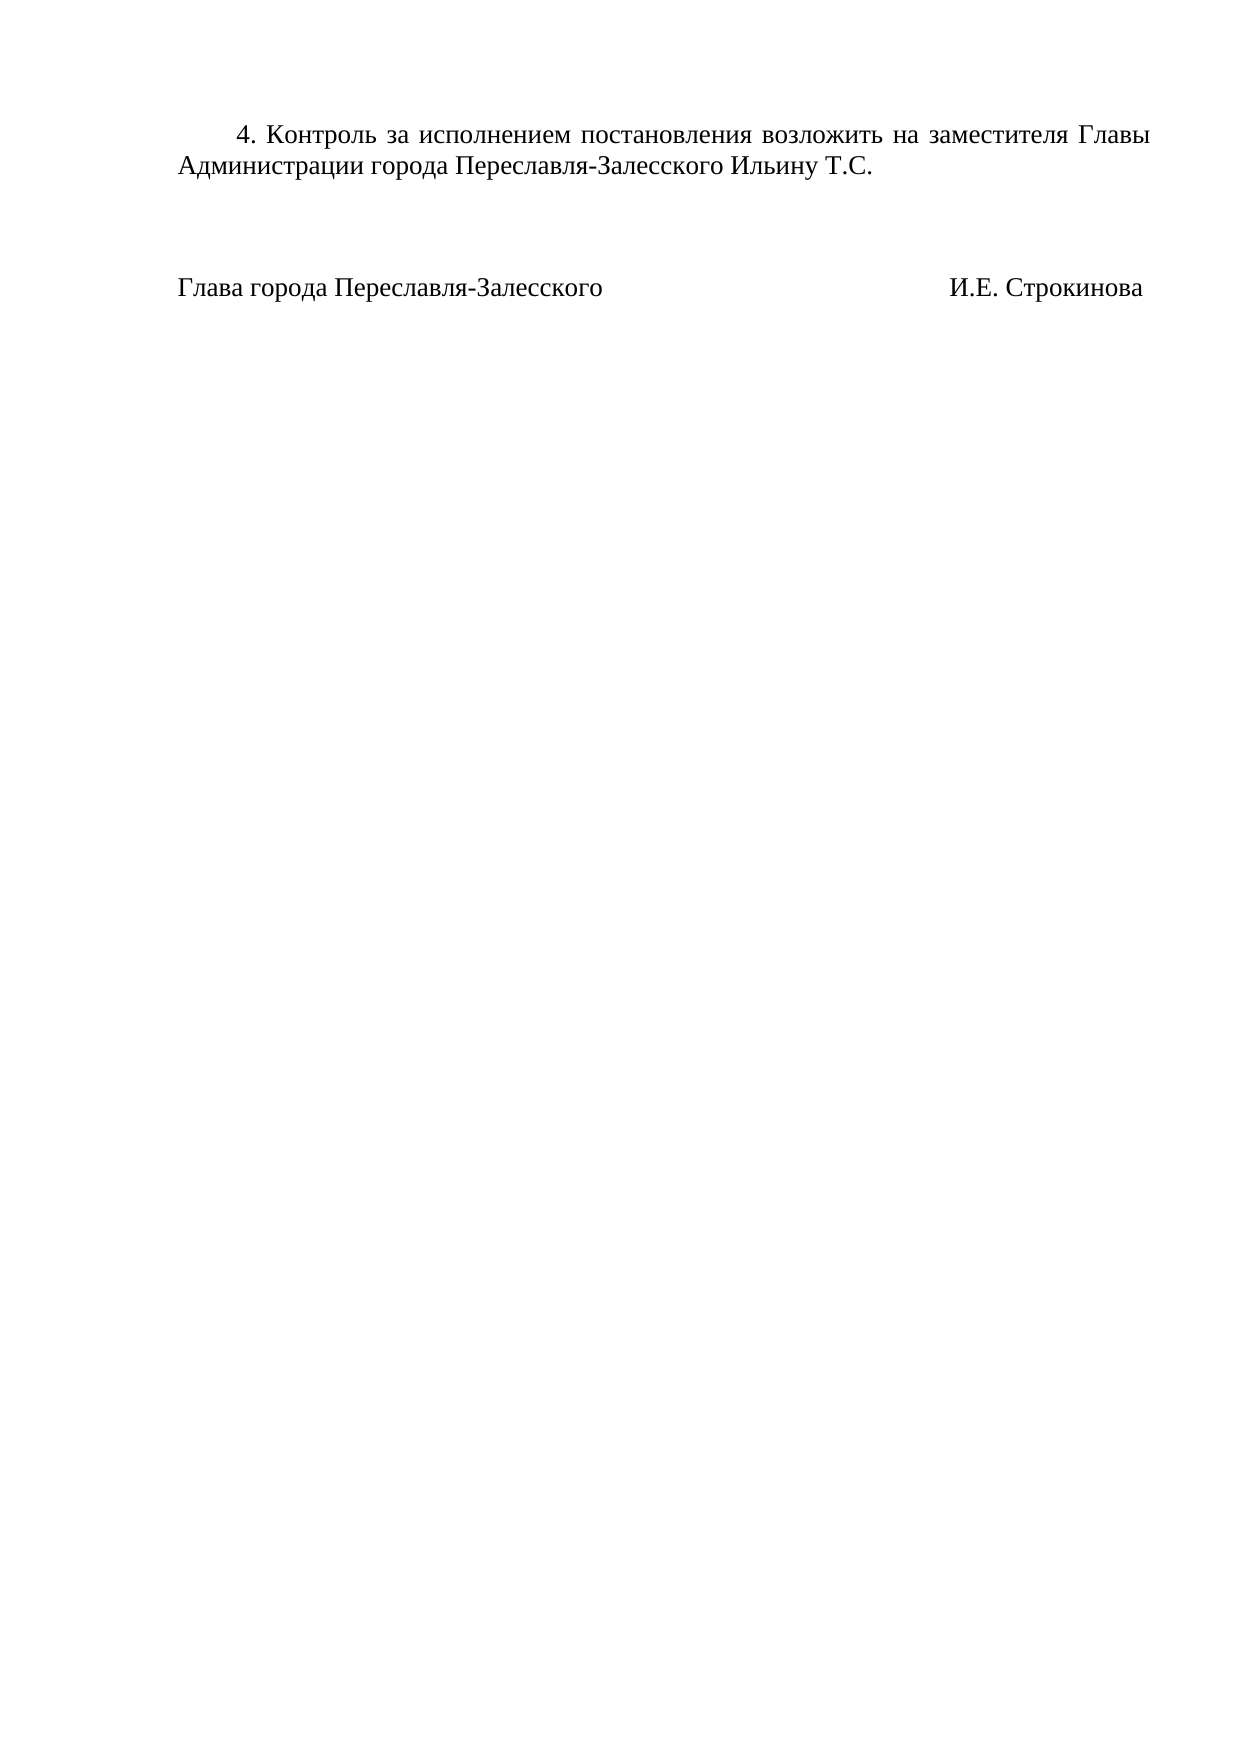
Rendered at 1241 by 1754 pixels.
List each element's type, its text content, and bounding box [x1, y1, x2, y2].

text 4. Контроль за исполнением постановления возложить на заместителя Главы Администрации города Переславля-Залесского Ильину Т.С. [177, 118, 1152, 180]
text Глава города Переславля-Залесского И.Е. Строкинова [177, 271, 1152, 303]
